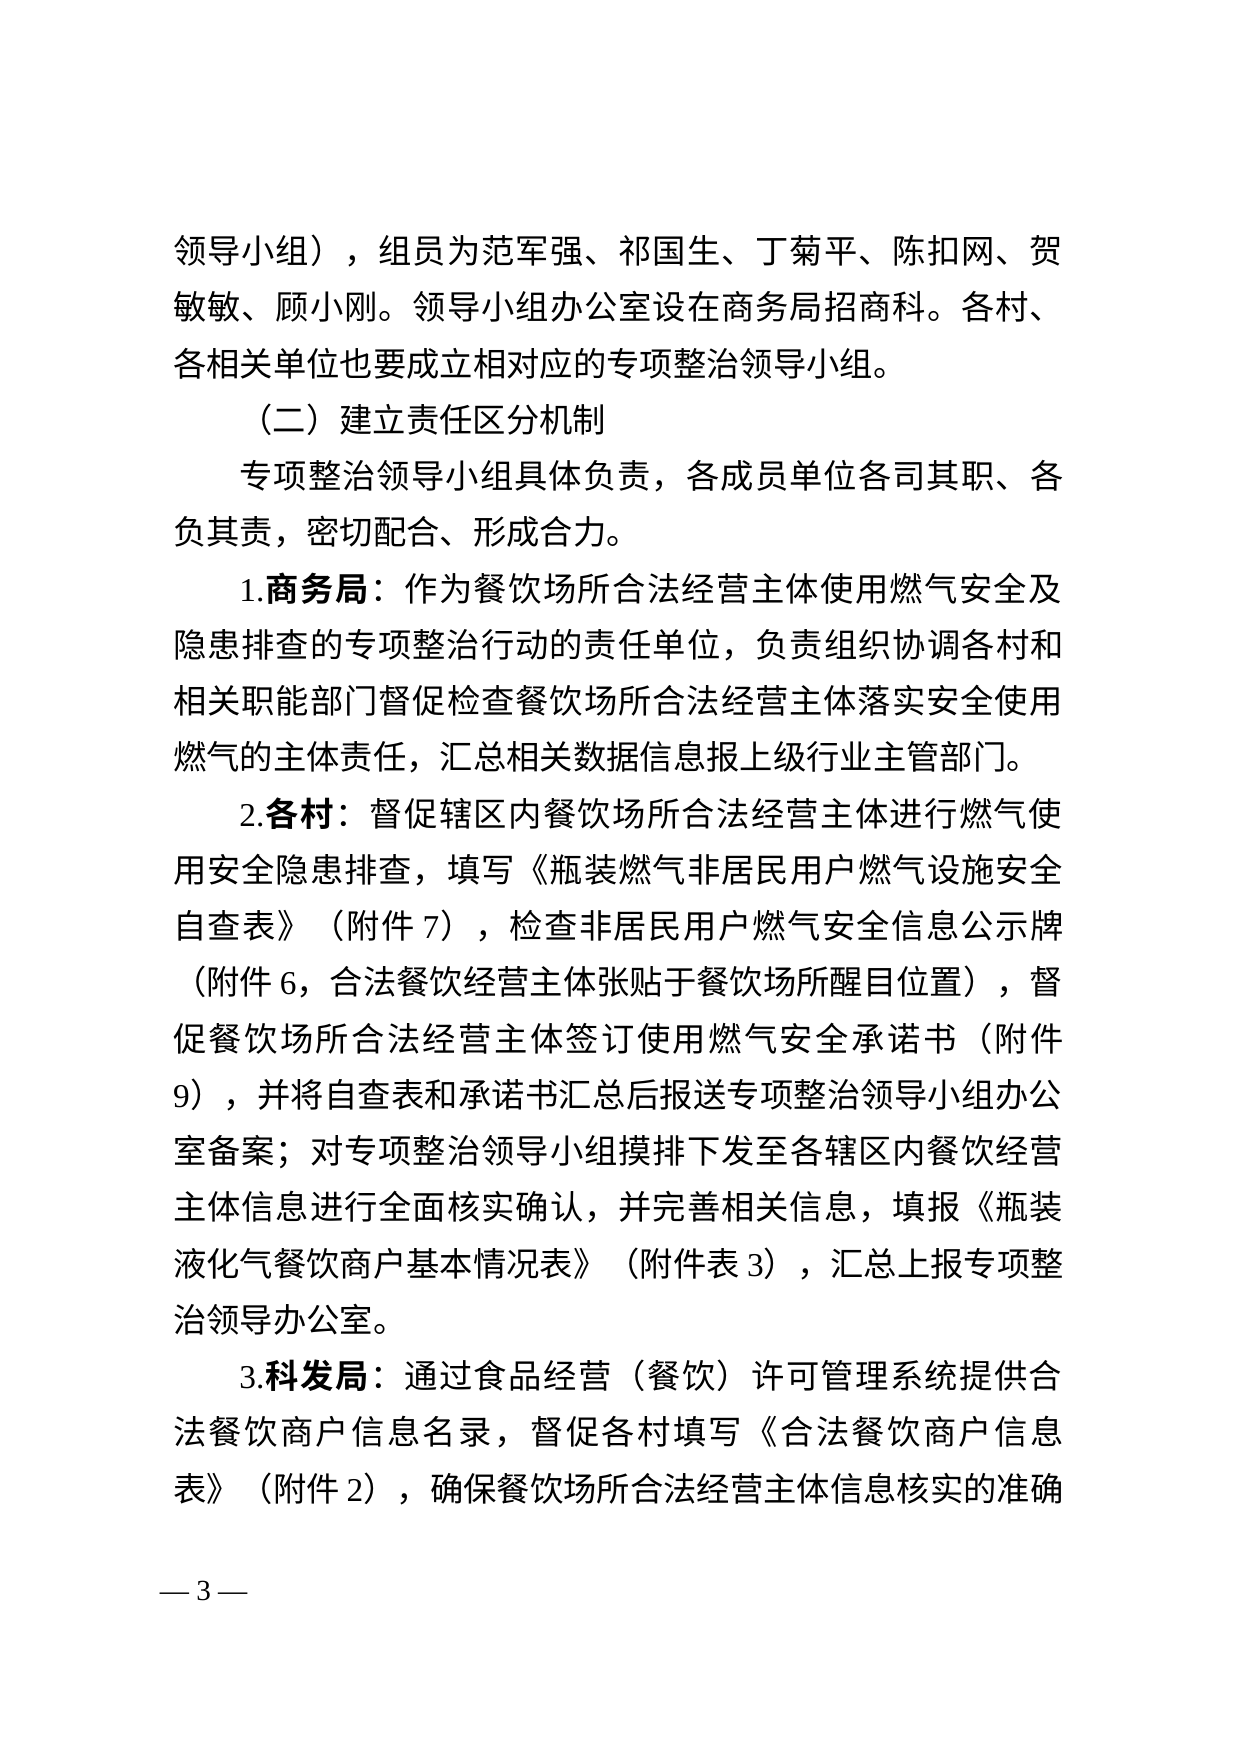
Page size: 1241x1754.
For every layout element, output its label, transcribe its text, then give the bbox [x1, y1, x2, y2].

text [173, 1343, 1064, 1512]
text 1.商务局：作为餐饮场所合法经营主体使用燃气安全及隐患排查的专项整治行动的责任单位，负责组织协调各村和相关职能部门督促检查餐饮场所合法经营主体落实安全使用燃气的主体责任，汇总相关数据信息报上级行业主管部门。 [173, 556, 1064, 781]
text （二）建立责任区分机制 [173, 387, 1064, 443]
text 专项整治领导小组具体负责，各成员单位各司其职、各负其责，密切配合、形成合力。 [173, 443, 1064, 556]
text 2.各村：督促辖区内餐饮场所合法经营主体进行燃气使用安全隐患排查，填写《瓶装燃气非居民用户燃气设施安全自查表》（附件7），检查非居民用户燃气安全信息公示牌（附件6，合法餐饮经营主体张贴于餐饮场所醒目位置），督促餐饮场所合法经营主体签订使用燃气安全承诺书（附件9），并将自查表和承诺书汇总后报送专项整治领导小组办公室备案；对专项整治领导小组摸排下发至各辖区内餐饮经营主体信息进行全面核实确认，并完善相关信息，填报《瓶装液化气餐饮商户基本情况表》（附件表3），汇总上报专项整治领导办公室。 [173, 781, 1064, 1343]
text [173, 218, 1064, 387]
